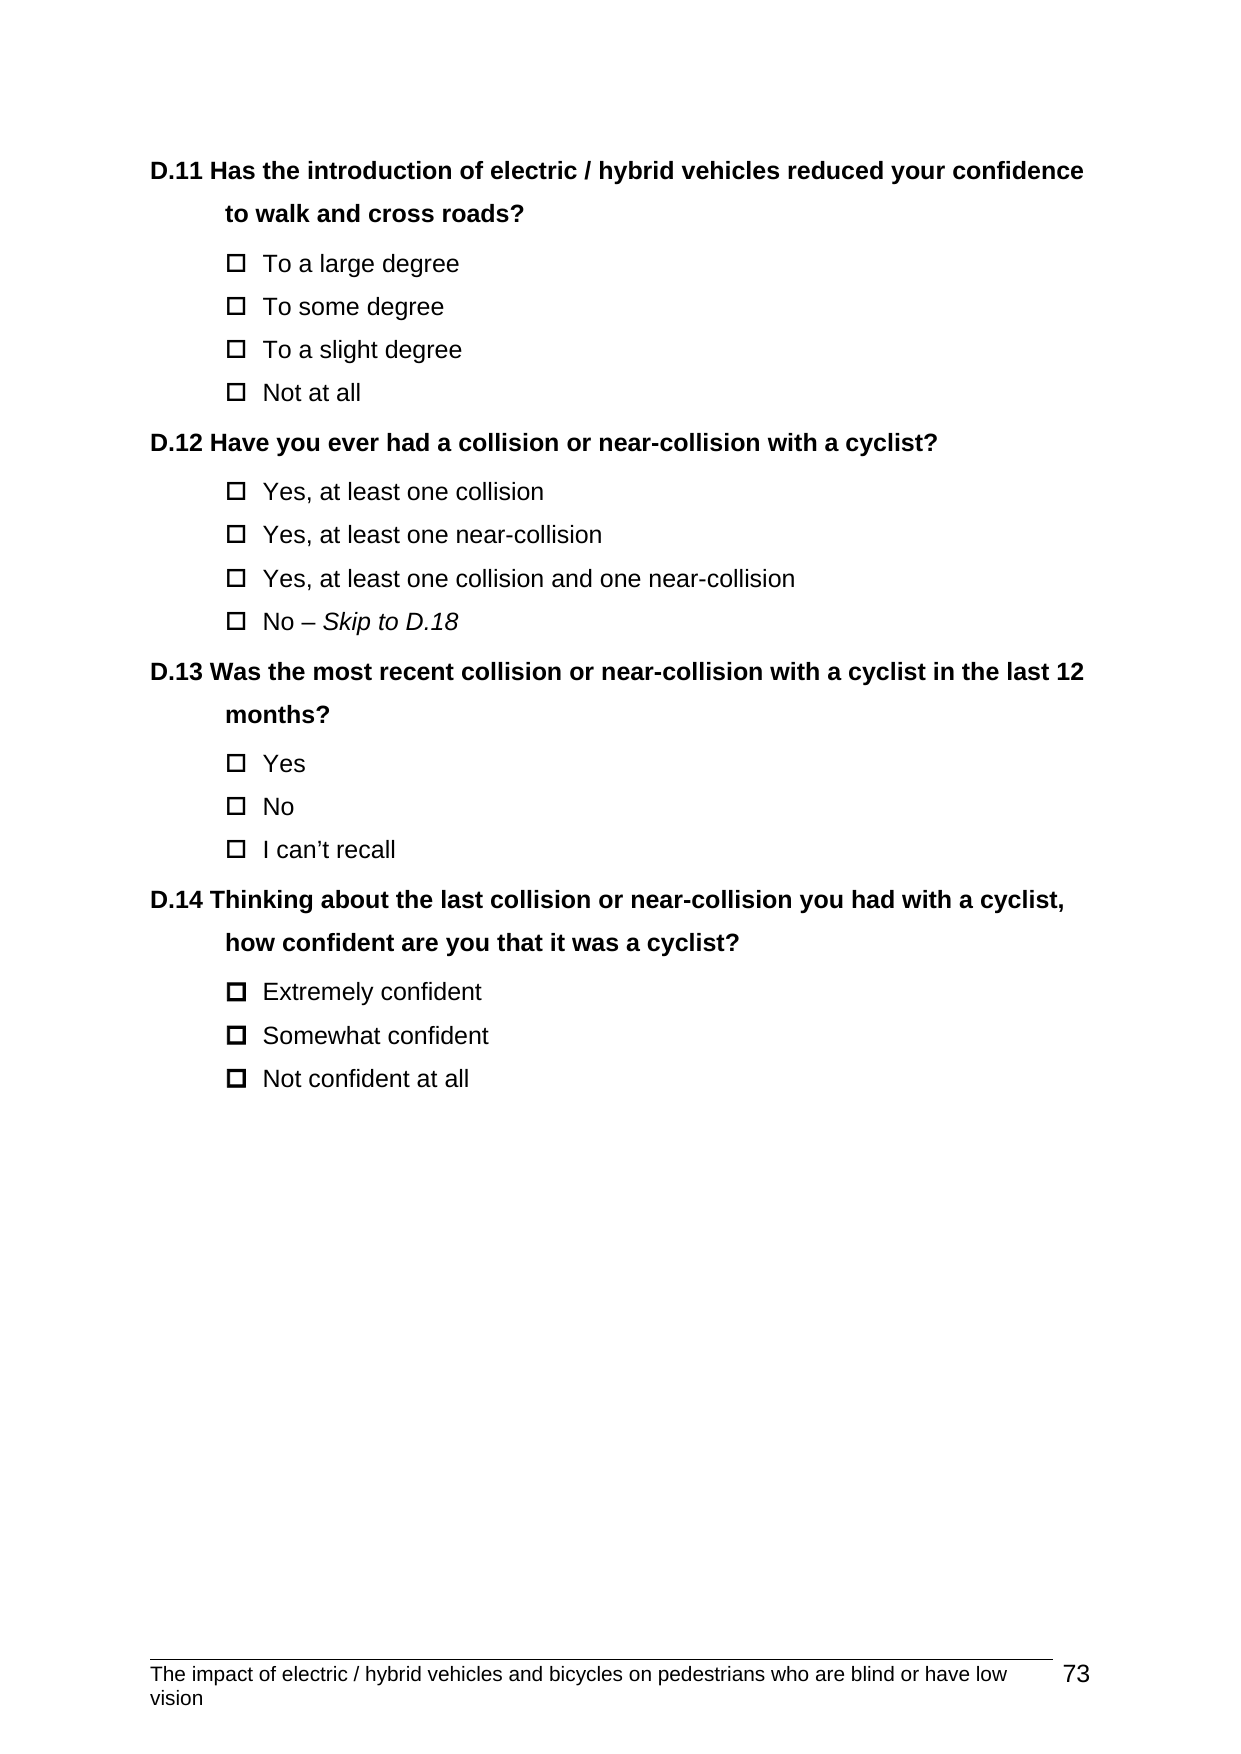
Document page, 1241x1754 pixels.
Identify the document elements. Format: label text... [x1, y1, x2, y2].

list I can’t recall [225, 835, 1090, 864]
list Extremely confident [225, 977, 1090, 1006]
list No [225, 792, 1090, 821]
list Not confident at all [225, 1064, 1090, 1093]
text D.11 Has the introduction of electric / hybrid vehicles reduced your confidence to walk and cross roads? [150, 156, 1090, 228]
list To some degree [225, 292, 1090, 321]
text D.14 Thinking about the last collision or near-collision you had with a cyclist, how confident are you that it was a cyclist? [150, 885, 1090, 957]
text D.12 Have you ever had a collision or near-collision with a cyclist? [150, 428, 1090, 457]
list Yes, at least one collision and one near-collision [225, 564, 1090, 593]
list Yes, at least one collision [225, 477, 1090, 506]
list Yes, at least one near-collision [225, 521, 1090, 549]
text D.13 Was the most recent collision or near-collision with a cyclist in the last 12 months? [150, 656, 1090, 728]
list To a slight degree [225, 335, 1090, 364]
list Yes [225, 749, 1090, 778]
list No – Skip to D.18 [225, 607, 1090, 636]
list Not at all [225, 378, 1090, 407]
list To a large degree [225, 249, 1090, 278]
list Somewhat confident [225, 1021, 1090, 1049]
